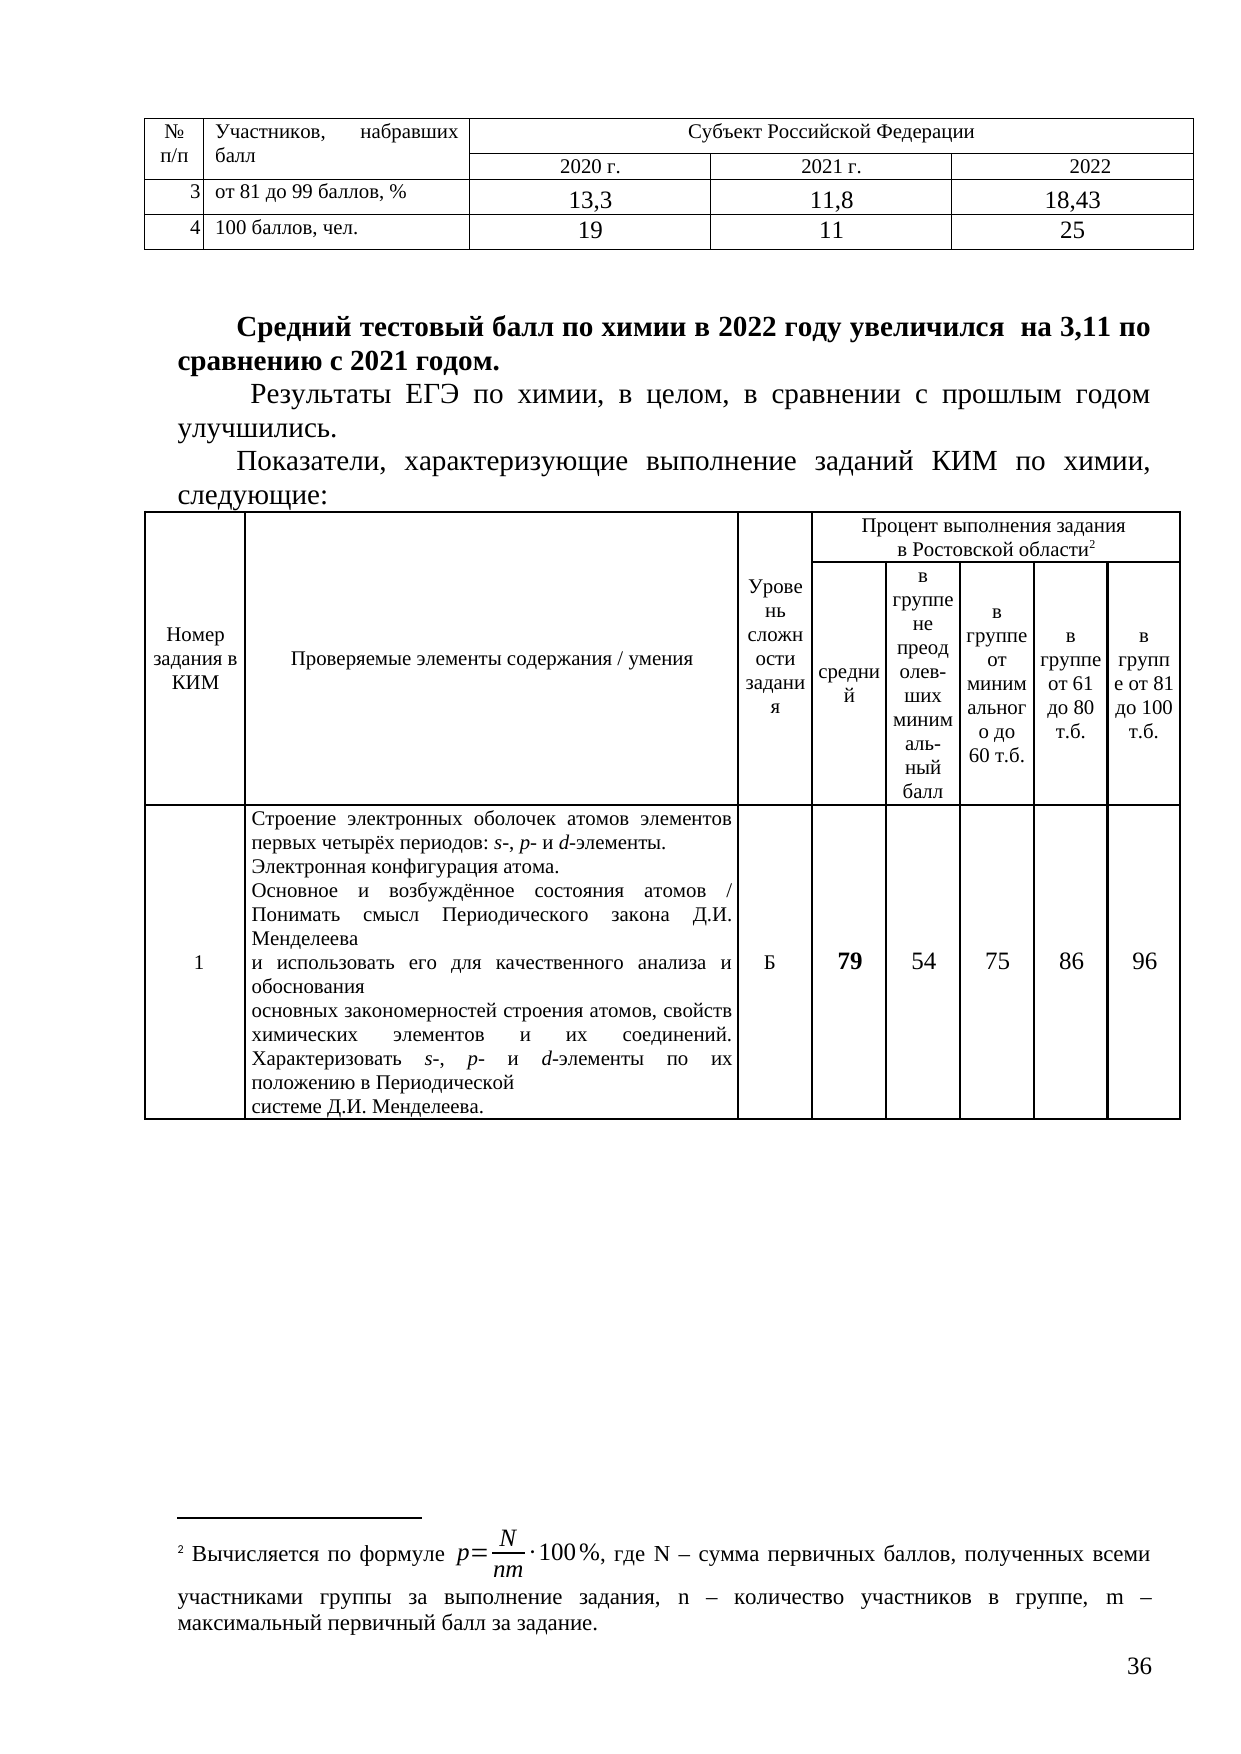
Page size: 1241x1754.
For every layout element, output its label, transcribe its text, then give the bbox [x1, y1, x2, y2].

table_cell 25 [952, 215, 1193, 249]
table_cell в группе от 81 до 100 т.б. [1109, 563, 1179, 803]
table_header Уровень сложности задания [739, 513, 811, 803]
table_cell 1 [146, 806, 244, 1118]
table_header № п/п [145, 119, 203, 178]
table_cell 18,43 [952, 180, 1193, 214]
table_cell Строение электронных оболочек атомов элементов первых четырёх периодов: s-, p- и d-элементы. Электронная конфигурация атома. Основное и возбуждённое состояния атомов / Понимать смысл Периодического закона Д.И. Менделеева и использовать его для качественного анализа и обоснования основных закономерностей строения атомов, свойств химических элементов и их соединений. Характеризовать s-, p- и d-элементы по их положению в Периодической системе Д.И. Менделеева. [246, 806, 737, 1118]
table_cell Б [739, 806, 811, 1118]
table_header Проверяемые элементы содержания / умения [246, 513, 737, 803]
table_cell 3 [145, 180, 203, 214]
table_cell 19 [470, 215, 710, 249]
table_header Участников, набравших балл [204, 119, 469, 178]
table_cell от 81 до 99 баллов, % [204, 180, 469, 214]
table_cell 2020 г. [470, 154, 710, 178]
text Средний тестовый балл по химии в 2022 году увеличился на 3,11 по сравнению с 2021 годом. [177, 309, 1152, 376]
table_cell в группе от минимального до 60 т.б. [961, 563, 1033, 803]
table_cell 79 [813, 806, 885, 1118]
table_cell в группе от 61 до 80 т.б. [1035, 563, 1106, 803]
table_cell 4 [145, 215, 203, 249]
table_cell 96 [1109, 806, 1179, 1118]
table_cell 2021 г. [711, 154, 951, 178]
text Результаты ЕГЭ по химии, в целом, в сравнении с прошлым годом улучшились. [177, 376, 1152, 443]
table_cell 13,3 [470, 180, 710, 214]
table_cell 11 [711, 215, 951, 249]
table_header Номер задания в КИМ [146, 513, 244, 803]
table_header Субъект Российской Федерации [470, 119, 1193, 153]
table_cell в группе не преодолев-ших минималь-ный балл [887, 563, 959, 803]
table_cell 75 [961, 806, 1033, 1118]
table_cell [952, 154, 1193, 178]
table_cell средний [813, 563, 885, 803]
text Показатели, характеризующие выполнение заданий КИМ по химии, следующие: [177, 443, 1152, 511]
table_cell 100 баллов, чел. [204, 215, 469, 249]
table_cell 54 [887, 806, 959, 1118]
table_cell 86 [1035, 806, 1106, 1118]
table_cell 11,8 [711, 180, 951, 214]
table_header Процент выполнения задания в Ростовской области [813, 513, 1179, 561]
